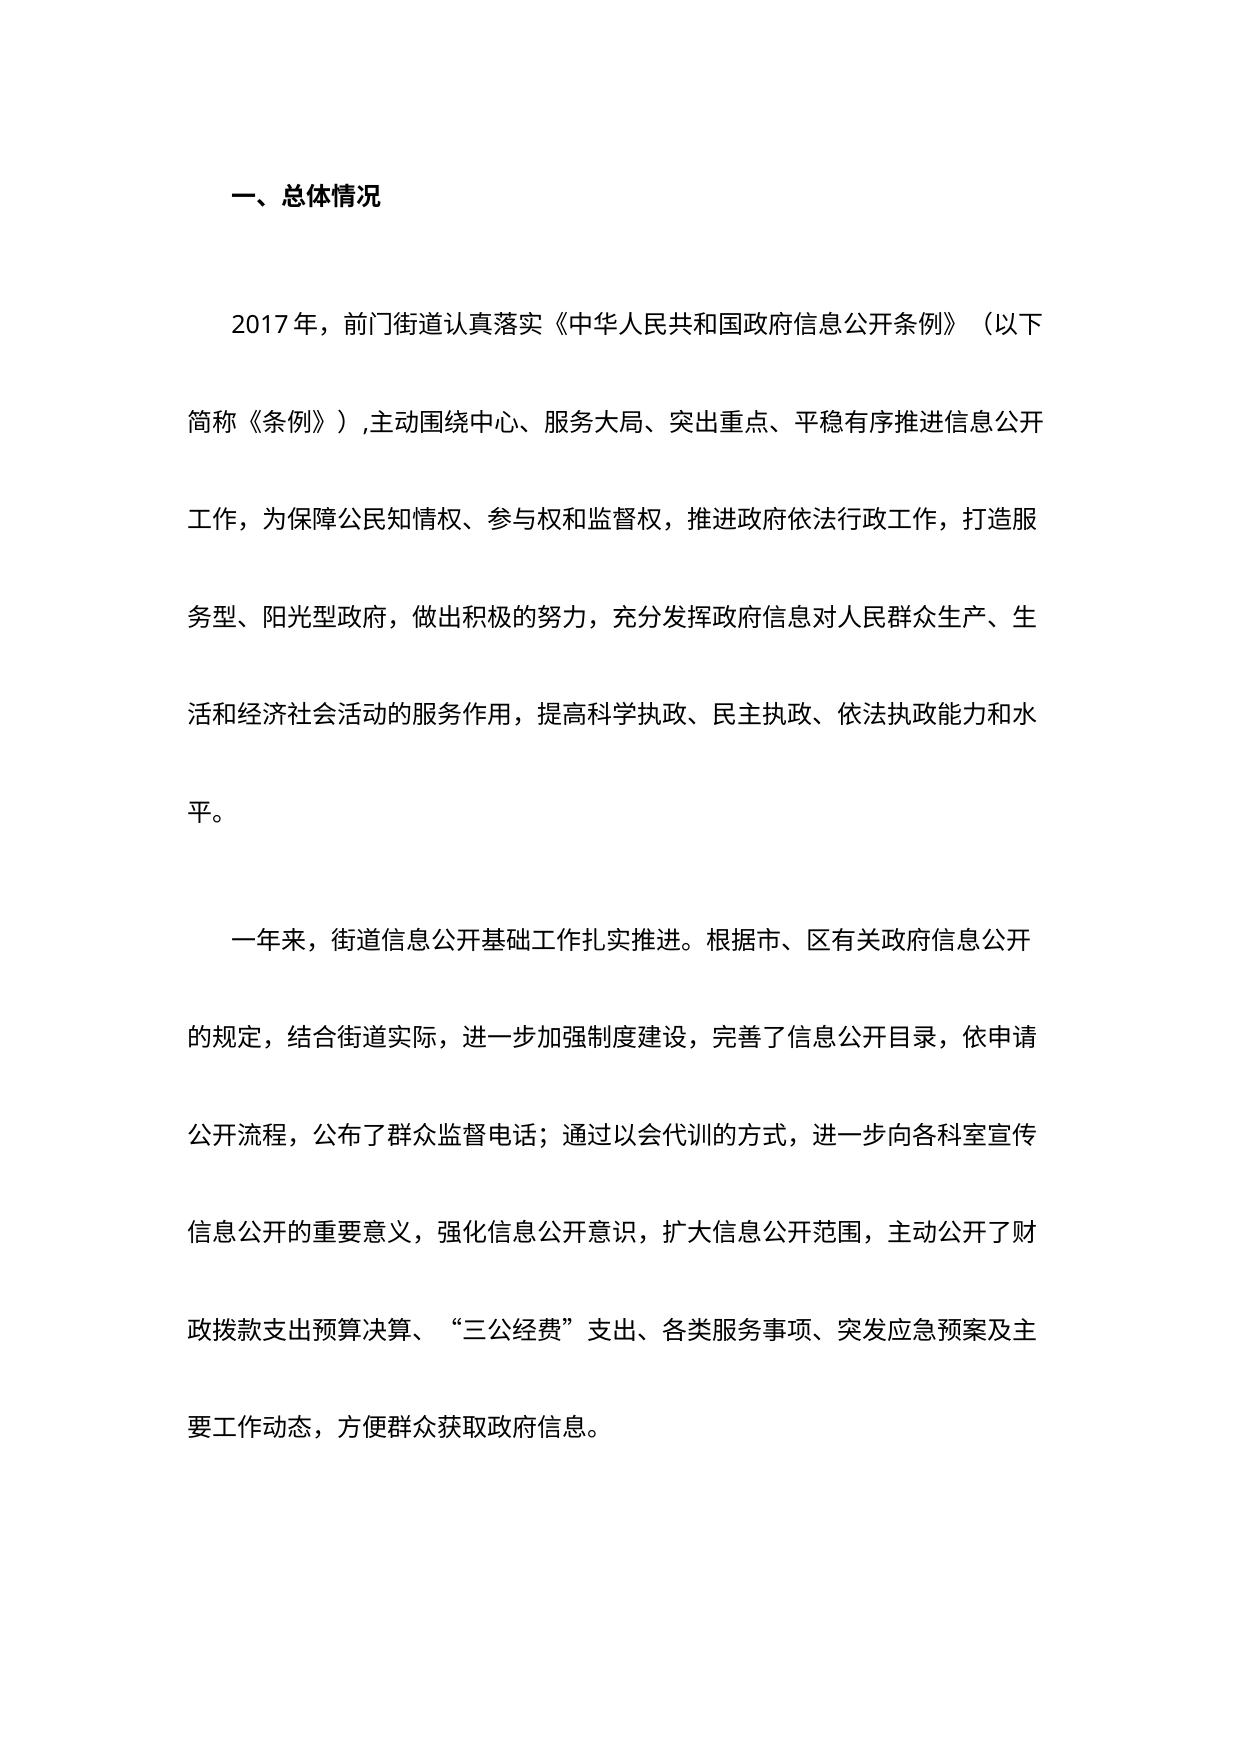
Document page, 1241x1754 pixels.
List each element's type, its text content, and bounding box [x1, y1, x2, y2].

text 一、总体情况 [187, 162, 1053, 227]
text 2017年，前门街道认真落实《中华人民共和国政府信息公开条例》（以下简称《条例》）,主动围绕中心、服务大局、突出重点、平稳有序推进信息公开工作，为保障公民知情权、参与权和监督权，推进政府依法行政工作，打造服务型、阳光型政府，做出积极的努力，充分发挥政府信息对人民群众生产、生活和经济社会活动的服务作用，提高科学执政、民主执政、依法执政能力和水平。 [187, 290, 1053, 843]
text 一年来，街道信息公开基础工作扎实推进。根据市、区有关政府信息公开的规定，结合街道实际，进一步加强制度建设，完善了信息公开目录，依申请公开流程，公布了群众监督电话；通过以会代训的方式，进一步向各科室宣传信息公开的重要意义，强化信息公开意识，扩大信息公开范围，主动公开了财政拨款支出预算决算、“三公经费”支出、各类服务事项、突发应急预案及主要工作动态，方便群众获取政府信息。 [187, 906, 1053, 1458]
